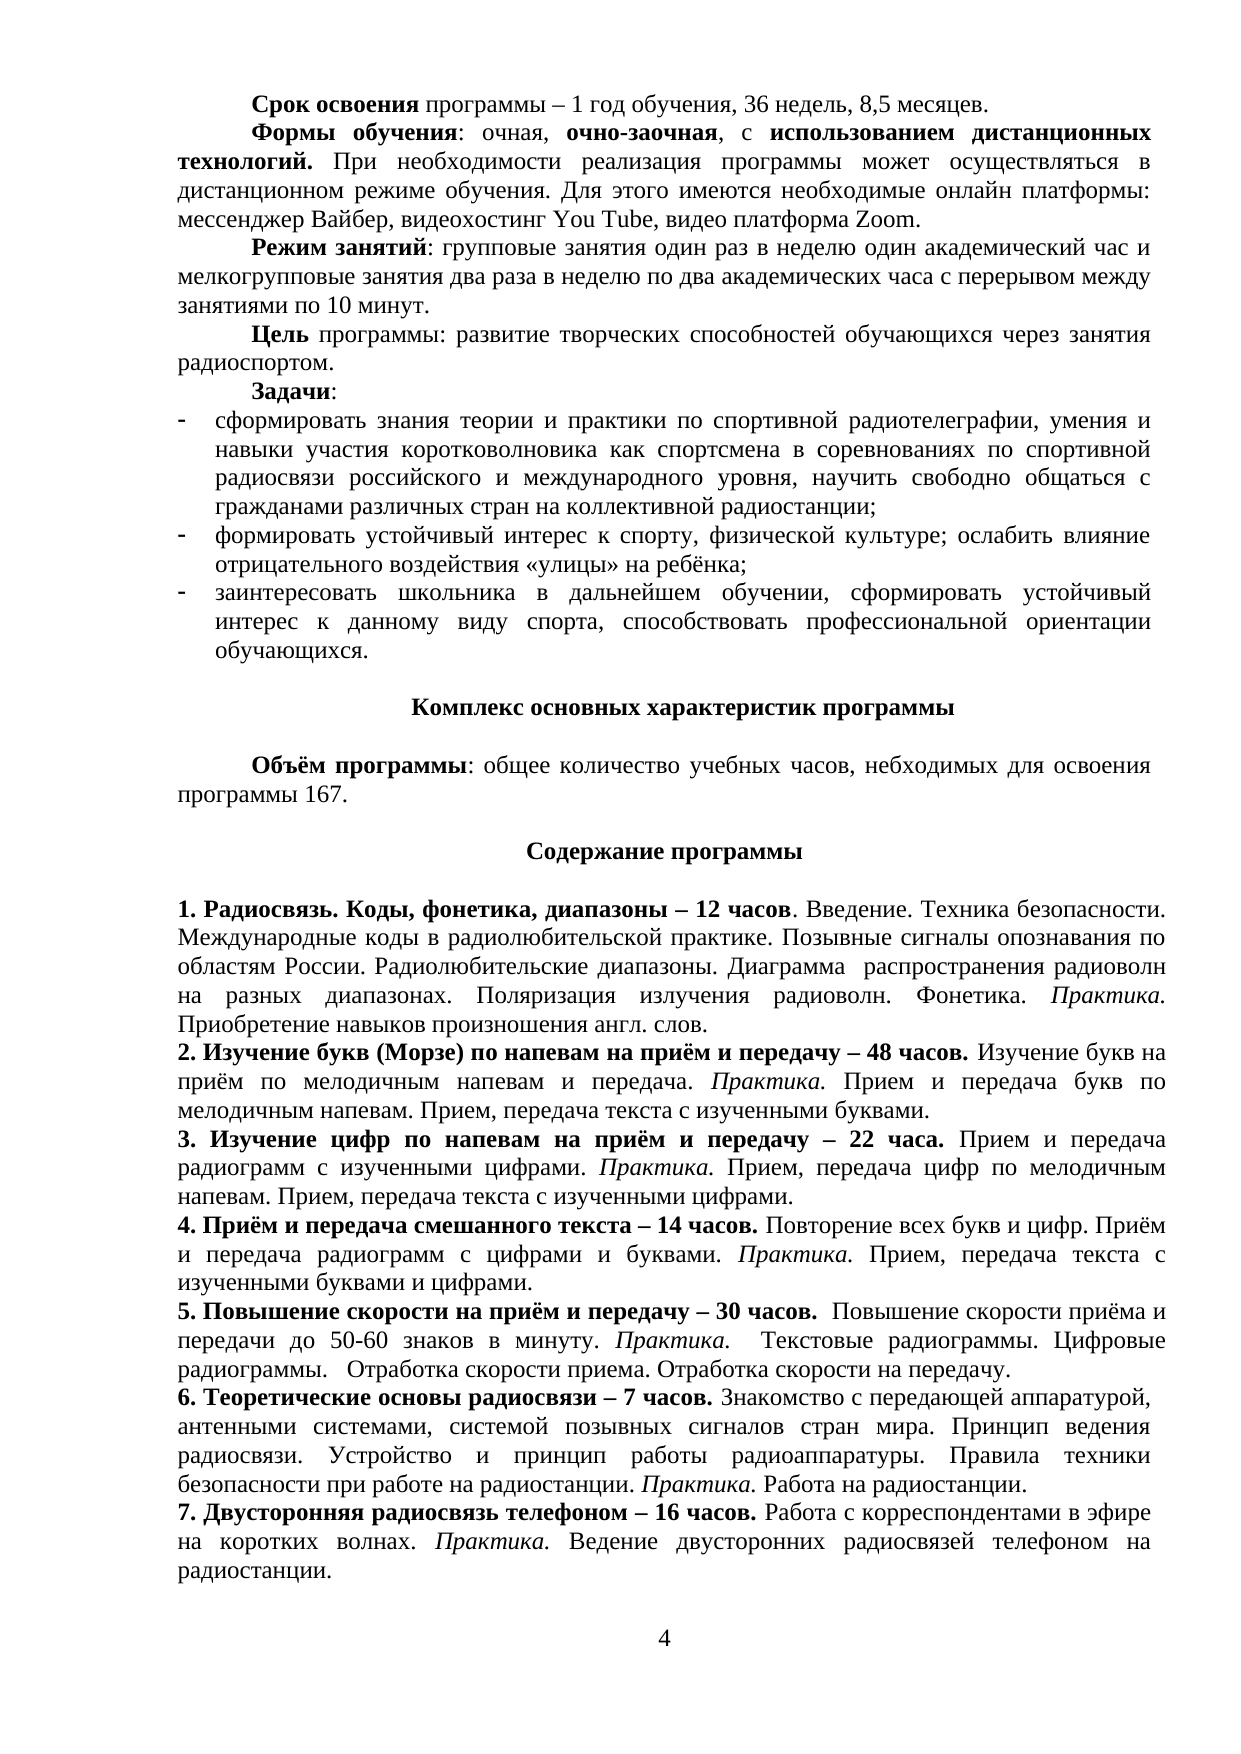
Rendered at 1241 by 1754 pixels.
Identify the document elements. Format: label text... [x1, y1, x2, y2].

text 4. Приём и передача смешанного текста – 14 часов. Повторение всех букв и цифр. Приём и передача радиограмм с цифрами и буквами. Практика. Прием, передача текста с изученными буквами и цифрами. [177, 1210, 1166, 1296]
text 3. Изучение цифр по напевам на приём и передачу – 22 часа. Прием и передача радиограмм с изученными цифрами. Практика. Прием, передача цифр по мелодичным напевам. Прием, передача текста с изученными цифрами. [177, 1124, 1166, 1210]
list Формы обучения: очная, очно-заочная, с использованием дистанционных технологий. При необходимости реализация программы может осуществляться в дистанционном режиме обучения. Для этого имеются необходимые онлайн платформы: мессенджер Вайбер, видеохостинг You Tube, видео платформа Zoom. [177, 117, 1152, 232]
list заинтересовать школьника в дальнейшем обучении, сформировать устойчивый интерес к данному виду спорта, способствовать профессиональной ориентации обучающихся. [177, 577, 1152, 664]
list Комплекс основных характеристик программы [215, 692, 1152, 721]
text Объём программы: общее количество учебных часов, небходимых для освоения программы 167. [177, 750, 1152, 807]
text Цель программы: развитие творческих способностей обучающихся через занятия радиоспортом. [177, 319, 1152, 376]
text Режим занятий: групповые занятия один раз в неделю один академический час и мелкогрупповые занятия два раза в неделю по два академических часа с перерывом между занятиями по 10 минут. [177, 232, 1152, 319]
text Задачи: [177, 376, 1152, 405]
list сформировать знания теории и практики по спортивной радиотелеграфии, умения и навыки участия коротковолновика как спортсмена в соревнованиях по спортивной радиосвязи российского и международного уровня, научить свободно общаться с гражданами различных стран на коллективной радиостанции; [177, 405, 1152, 520]
text Содержание программы [177, 836, 1152, 865]
text 7. Двусторонняя радиосвязь телефоном – 16 часов. Работа с корреспондентами в эфире на коротких волнах. Практика. Ведение двусторонних радиосвязей телефоном на радиостанции. [177, 1497, 1152, 1584]
list формировать устойчивый интерес к спорту, физической культуре; ослабить влияние отрицательного воздействия «улицы» на ребёнка; [177, 520, 1152, 577]
text 6. Теоретические основы радиосвязи – 7 часов. Знакомство с передающей аппаратурой, антенными системами, системой позывных сигналов стран мира. Принцип ведения радиосвязи. Устройство и принцип работы радиоаппаратуры. Правила техники безопасности при работе на радиостанции. Практика. Работа на радиостанции. [177, 1382, 1152, 1497]
text 1. Радиосвязь. Коды, фонетика, диапазоны – 12 часов. Введение. Техника безопасности. Международные коды в радиолюбительской практике. Позывные сигналы опознавания по областям России. Радиолюбительские диапазоны. Диаграмма распространения радиоволн на разных диапазонах. Поляризация излучения радиоволн. Фонетика. Практика. Приобретение навыков произношения англ. слов. [177, 894, 1166, 1037]
text 2. Изучение букв (Морзе) по напевам на приём и передачу – 48 часов. Изучение букв на приём по мелодичным напевам и передача. Практика. Прием и передача букв по мелодичным напевам. Прием, передача текста с изученными буквами. [177, 1037, 1166, 1124]
text 5. Повышение скорости на приём и передачу – 30 часов. Повышение скорости приёма и передачи до 50-60 знаков в минуту. Практика. Текстовые радиограммы. Цифровые радиограммы. Отработка скорости приема. Отработка скорости на передачу. [177, 1296, 1166, 1382]
list Срок освоения программы – 1 год обучения, 36 недель, 8,5 месяцев. [177, 89, 1152, 117]
